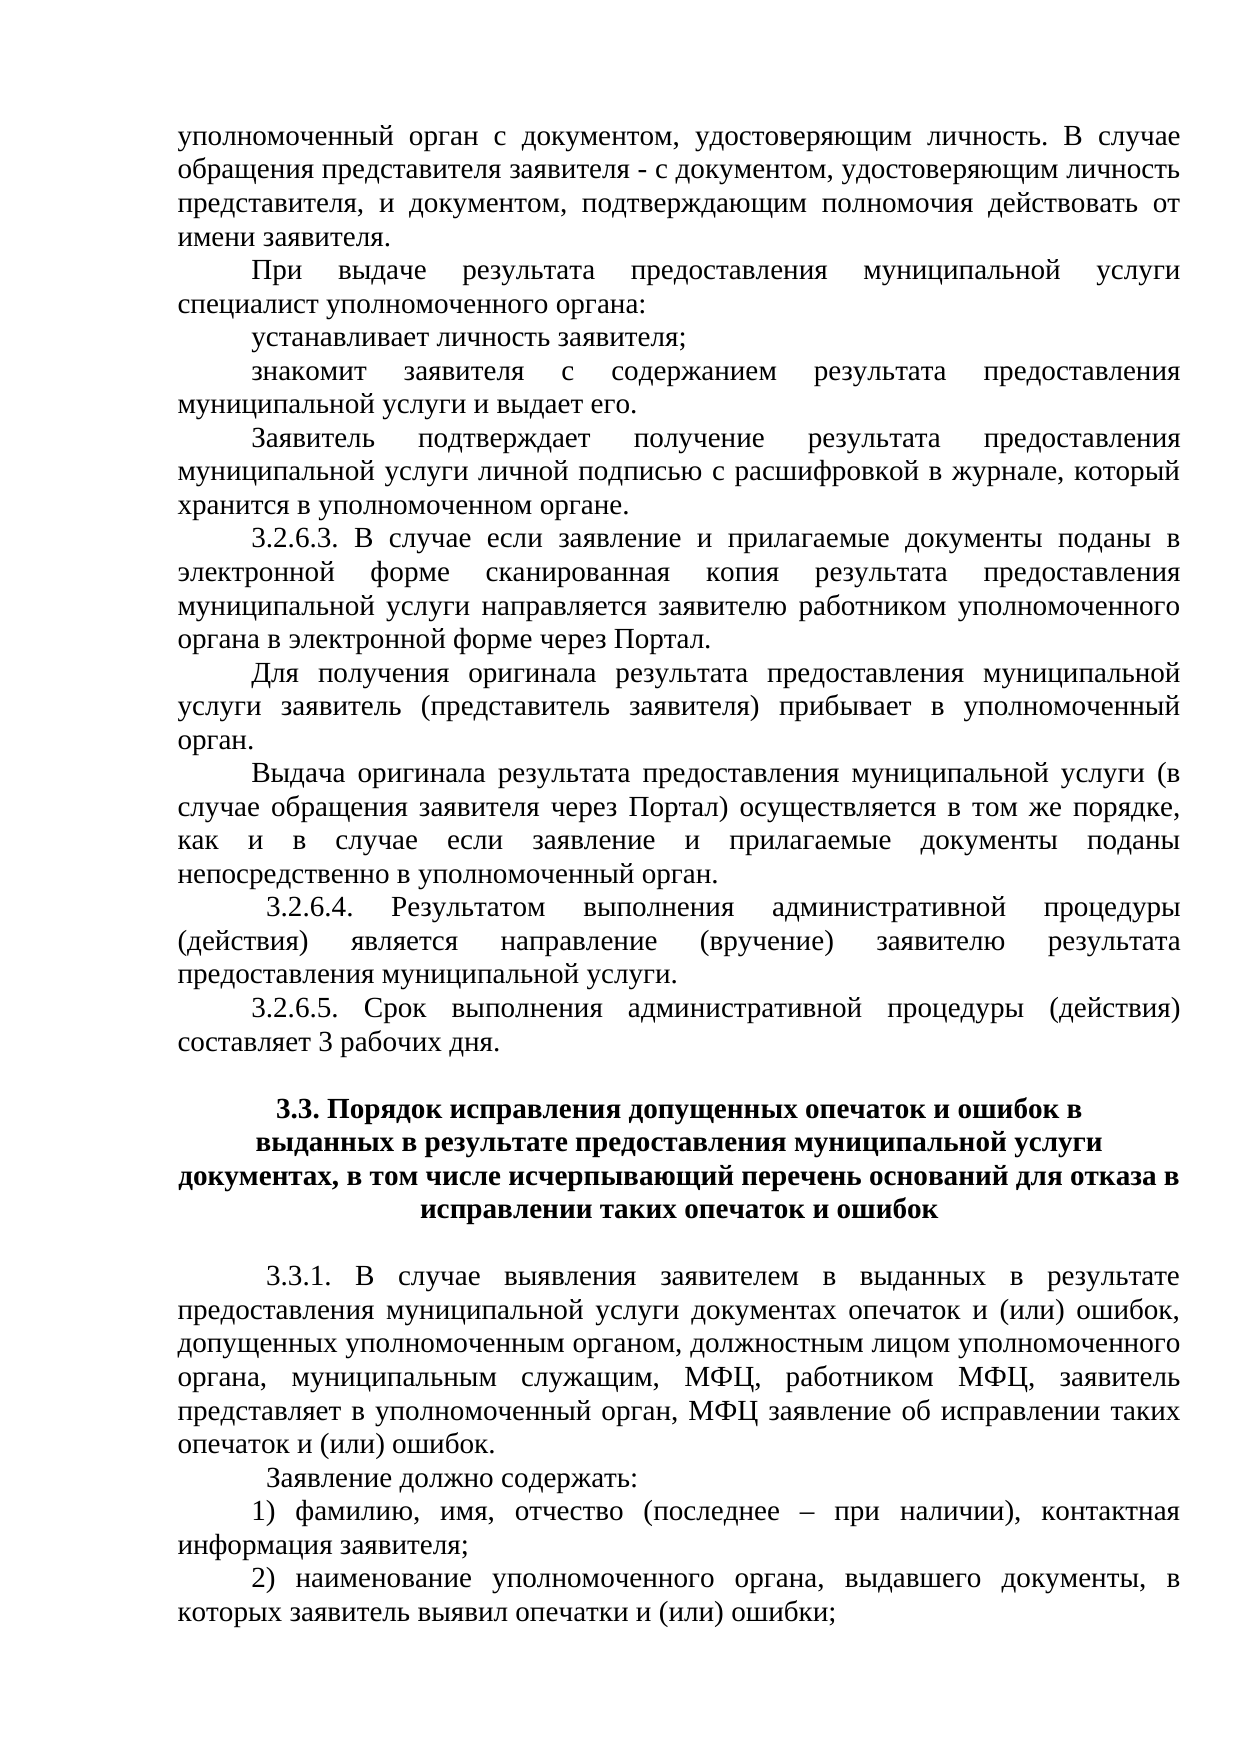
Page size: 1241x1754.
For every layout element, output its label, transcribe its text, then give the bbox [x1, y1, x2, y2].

text 3.2.6.5. Срок выполнения административной процедуры (действия) составляет 3 рабочих дня. [177, 990, 1181, 1057]
text знакомит заявителя с содержанием результата предоставления муниципальной услуги и выдает его. [177, 353, 1181, 420]
text При выдаче результата предоставления муниципальной услуги специалист уполномоченного органа: [177, 252, 1181, 319]
text 3.2.6.4. Результатом выполнения административной процедуры (действия) является направление (вручение) заявителю результата предоставления муниципальной услуги. [177, 889, 1181, 990]
text 3.3.1. В случае выявления заявителем в выданных в результате предоставления муниципальной услуги документах опечаток и (или) ошибок, допущенных уполномоченным органом, должностным лицом уполномоченного органа, муниципальным служащим, МФЦ, работником МФЦ, заявитель представляет в уполномоченный орган, МФЦ заявление об исправлении таких опечаток и (или) ошибок. [177, 1258, 1181, 1460]
text устанавливает личность заявителя; [177, 319, 1181, 353]
text 2) наименование уполномоченного органа, выдавшего документы, в которых заявитель выявил опечатки и (или) ошибки; [177, 1560, 1181, 1627]
text выданных в результате предоставления муниципальной услуги документах, в том числе исчерпывающий перечень оснований для отказа в исправлении таких опечаток и ошибок [177, 1124, 1181, 1225]
text Заявление должно содержать: [177, 1460, 1181, 1493]
text 3.2.6.3. В случае если заявление и прилагаемые документы поданы в электронной форме сканированная копия результата предоставления муниципальной услуги направляется заявителю работником уполномоченного органа в электронной форме через Портал. [177, 521, 1181, 655]
text Для получения оригинала результата предоставления муниципальной услуги заявитель (представитель заявителя) прибывает в уполномоченный орган. [177, 655, 1181, 755]
text Выдача оригинала результата предоставления муниципальной услуги (в случае обращения заявителя через Портал) осуществляется в том же порядке, как и в случае если заявление и прилагаемые документы поданы непосредственно в уполномоченный орган. [177, 755, 1181, 889]
text 3.3. Порядок исправления допущенных опечаток и ошибок в [177, 1091, 1181, 1124]
text 1) фамилию, имя, отчество (последнее – при наличии), контактная информация заявителя; [177, 1493, 1181, 1560]
text Заявитель подтверждает получение результата предоставления муниципальной услуги личной подписью с расшифровкой в журнале, который хранится в уполномоченном органе. [177, 420, 1181, 521]
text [177, 118, 1181, 252]
